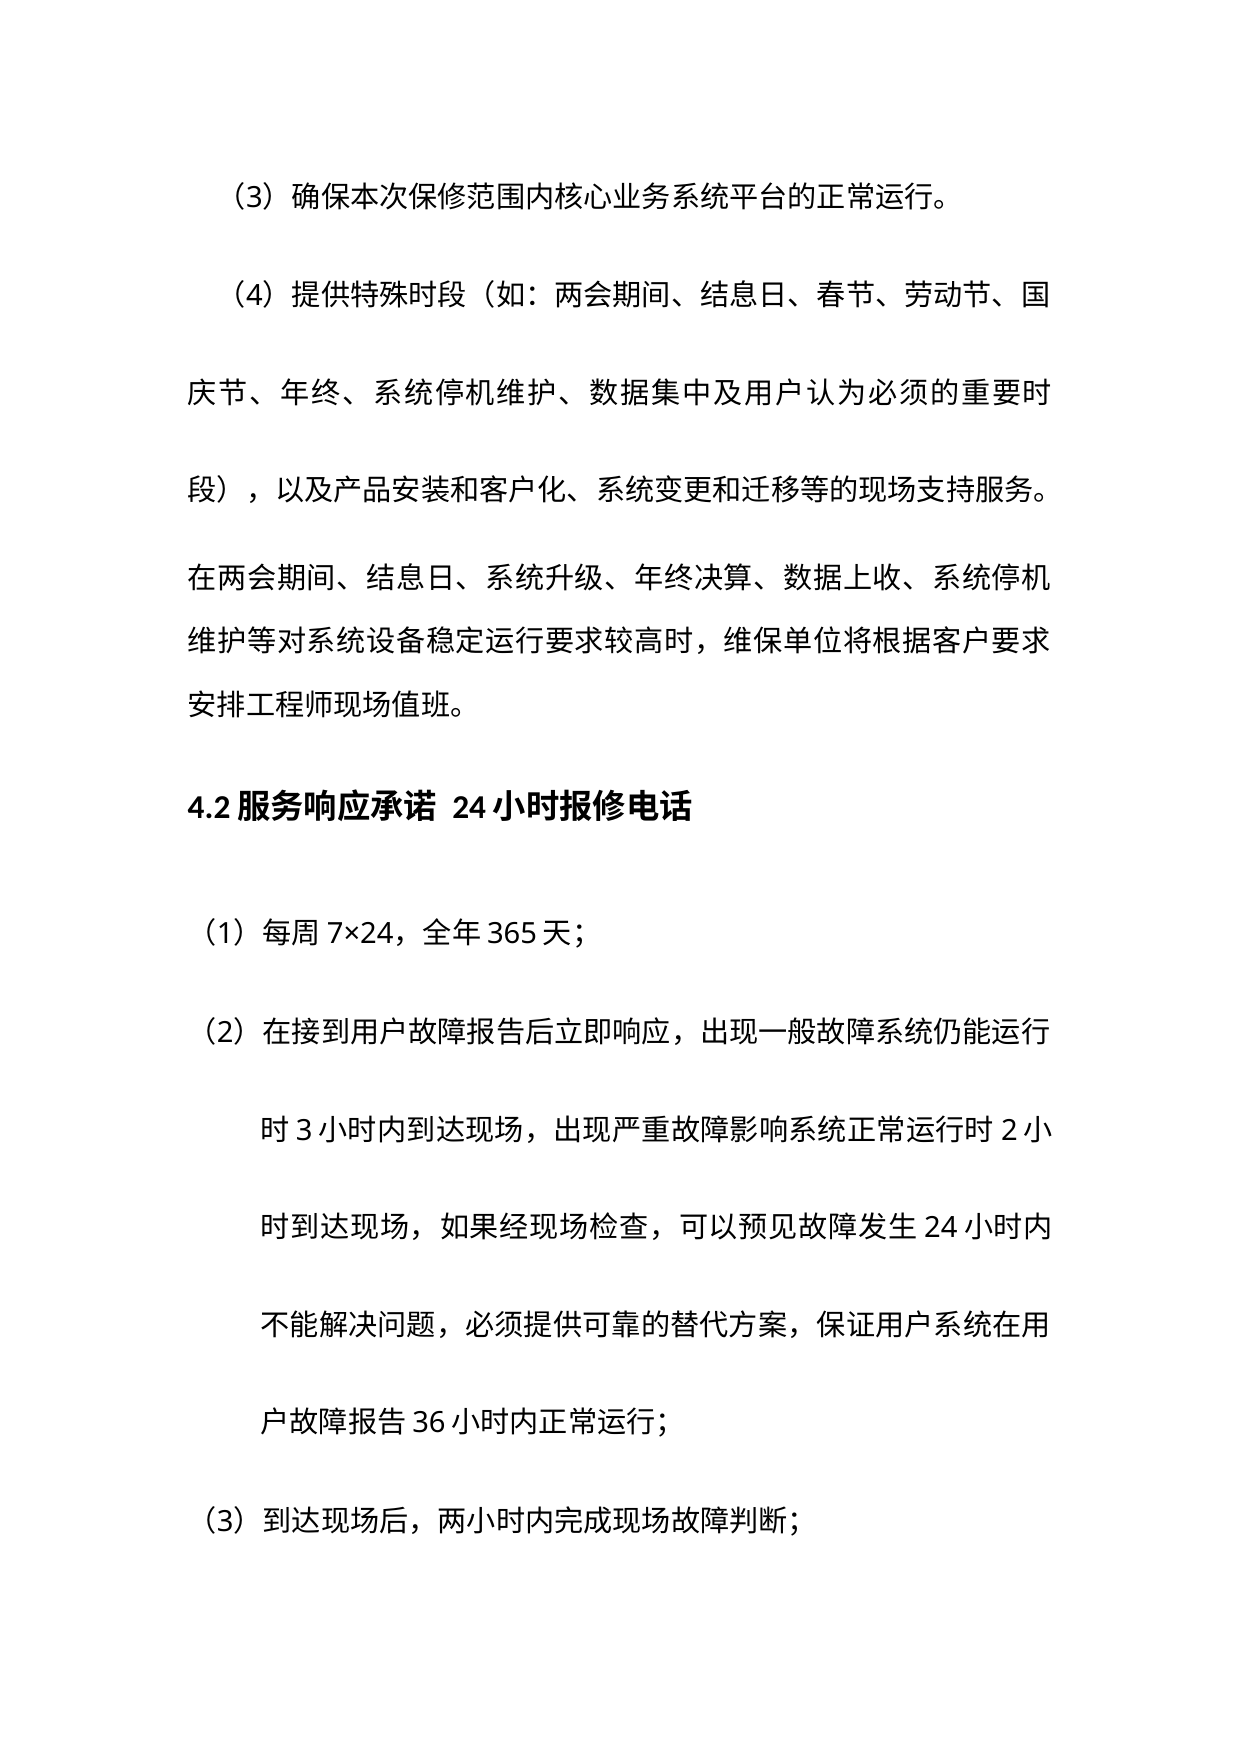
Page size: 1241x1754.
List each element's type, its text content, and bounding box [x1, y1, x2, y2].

list （3）到达现场后，两小时内完成现场故障判断； [187, 1486, 1053, 1551]
text 在两会期间、结息日、系统升级、年终决算、数据上收、系统停机维护等对系统设备稳定运行要求较高时，维保单位将根据客户要求安排工程师现场值班。 [187, 554, 1053, 723]
subtitle 4.2服务响应承诺 24小时报修电话 [187, 772, 1053, 837]
text （1）每周7×24，全年365天； [187, 899, 1053, 964]
text （4）提供特殊时段（如：两会期间、结息日、春节、劳动节、国庆节、年终、系统停机维护、数据集中及用户认为必须的重要时段），以及产品安装和客户化、系统变更和迁移等的现场支持服务。 [187, 261, 1053, 521]
text （2）在接到用户故障报告后立即响应，出现一般故障系统仍能运行时3小时内到达现场，出现严重故障影响系统正常运行时2小时到达现场，如果经现场检查，可以预见故障发生24小时内不能解决问题，必须提供可靠的替代方案，保证用户系统在用户故障报告36小时内正常运行； [187, 997, 1053, 1452]
text （3）确保本次保修范围内核心业务系统平台的正常运行。 [187, 162, 1053, 227]
